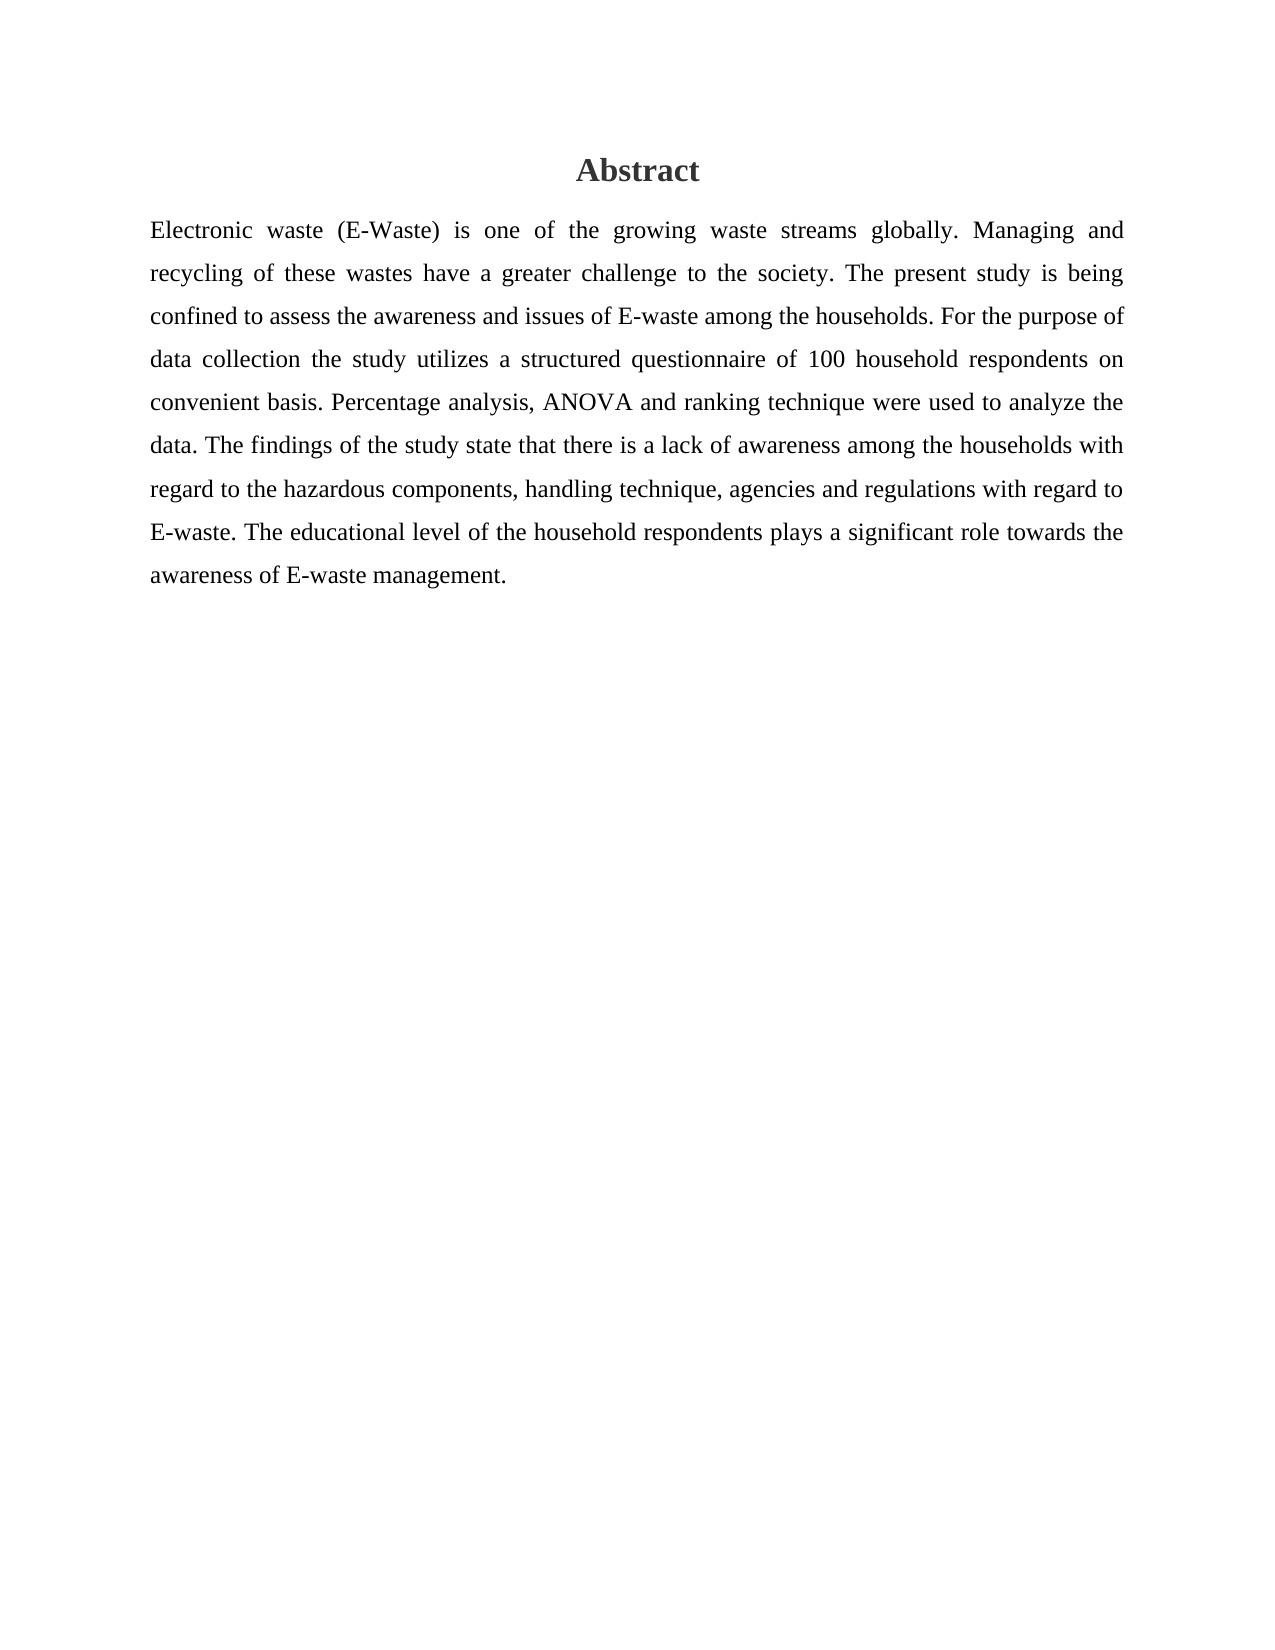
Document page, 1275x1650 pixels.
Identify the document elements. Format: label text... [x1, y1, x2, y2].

text Abstract [150, 150, 1125, 188]
text Electronic waste (E-Waste) is one of the growing waste streams globally. Managing and recycling of these wastes have a greater challenge to the society. The present study is being confined to assess the awareness and issues of E-waste among the households. For the purpose of data collection the study utilizes a structured questionnaire of 100 household respondents on convenient basis. Percentage analysis, ANOVA and ranking technique were used to analyze the data. The findings of the study state that there is a lack of awareness among the households with regard to the hazardous components, handling technique, agencies and regulations with regard to E-waste. The educational level of the household respondents plays a significant role towards the awareness of E-waste management. [150, 215, 1125, 589]
